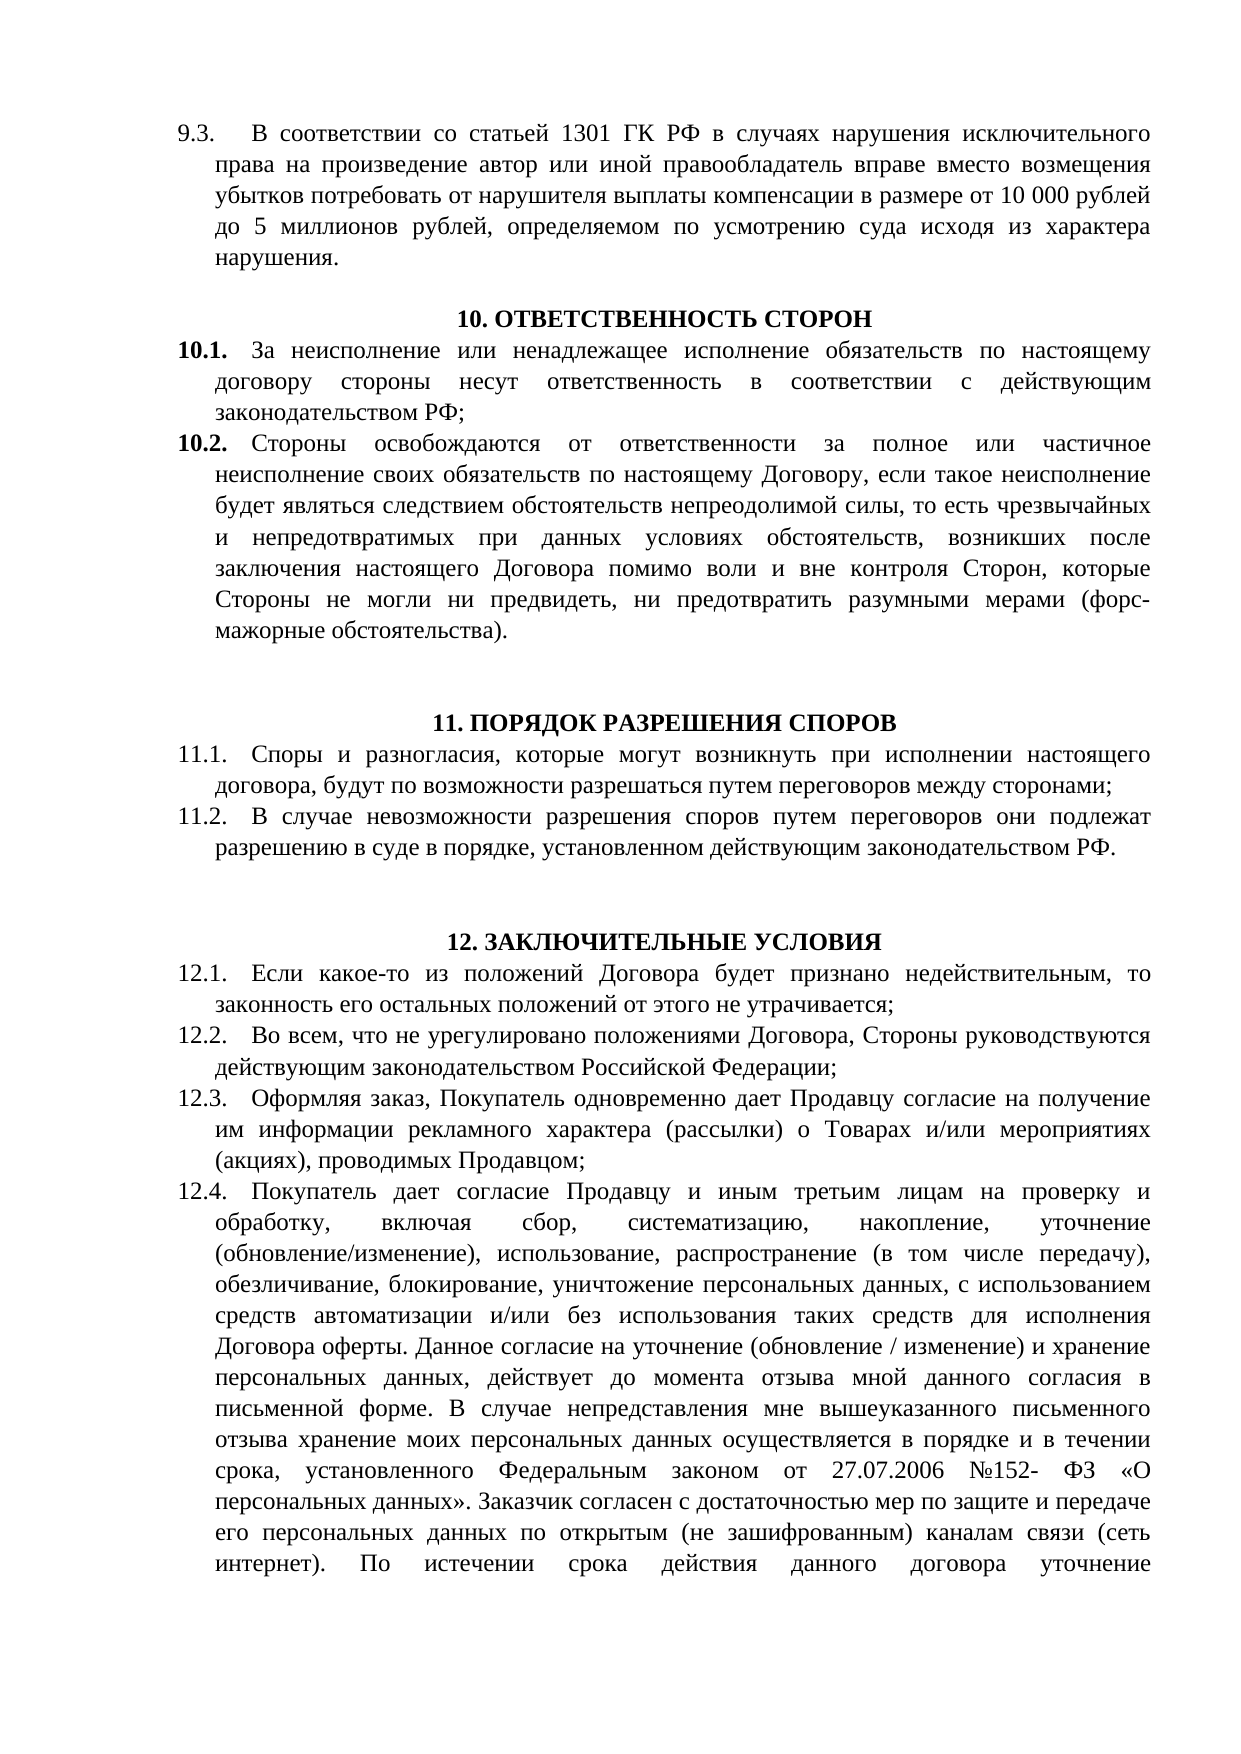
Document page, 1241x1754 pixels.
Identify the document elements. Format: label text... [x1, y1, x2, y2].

list ЗАКЛЮЧИТЕЛЬНЫЕ УСЛОВИЯ [177, 927, 1152, 956]
list Оформляя заказ, Покупатель одновременно дает Продавцу согласие на получение им информации рекламного характера (рассылки) о Товарах и/или мероприятиях (акциях), проводимых Продавцом; [177, 1083, 1152, 1173]
list Споры и разногласия, которые могут возникнуть при исполнении настоящего договора, будут по возможности разрешаться путем переговоров между сторонами; [177, 739, 1152, 799]
list За неисполнение или ненадлежащее исполнение обязательств по настоящему договору стороны несут ответственность в соответствии с действующим законодательством РФ; [177, 335, 1152, 426]
list Во всем, что не урегулировано положениями Договора, Стороны руководствуются действующим законодательством Российской Федерации; [177, 1021, 1152, 1080]
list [177, 1176, 1152, 1577]
list ПОРЯДОК РАЗРЕШЕНИЯ СПОРОВ [177, 708, 1152, 737]
list В случае невозможности разрешения споров путем переговоров они подлежат разрешению в суде в порядке, установленном действующим законодательством РФ. [177, 801, 1152, 861]
list Если какое-то из положений Договора будет признано недействительным, то законность его остальных положений от этого не утрачивается; [177, 958, 1152, 1018]
list Стороны освобождаются от ответственности за полное или частичное неисполнение своих обязательств по настоящему Договору, если такое неисполнение будет являться следствием обстоятельств непреодолимой силы, то есть чрезвычайных и непредотвратимых при данных условиях обстоятельств, возникших после заключения настоящего Договора помимо воли и вне контроля Сторон, которые Стороны не могли ни предвидеть, ни предотвратить разумными мерами (форс-мажорные обстоятельства). [177, 428, 1152, 643]
list ОТВЕТСТВЕННОСТЬ СТОРОН [177, 304, 1152, 333]
list В соответствии со статьей 1301 ГК РФ в случаях нарушения исключительного права на произведение автор или иной правообладатель вправе вместо возмещения убытков потребовать от нарушителя выплаты компенсации в размере от 10 000 рублей до 5 миллионов рублей, определяемом по усмотрению суда исходя из характера нарушения. [177, 118, 1152, 271]
